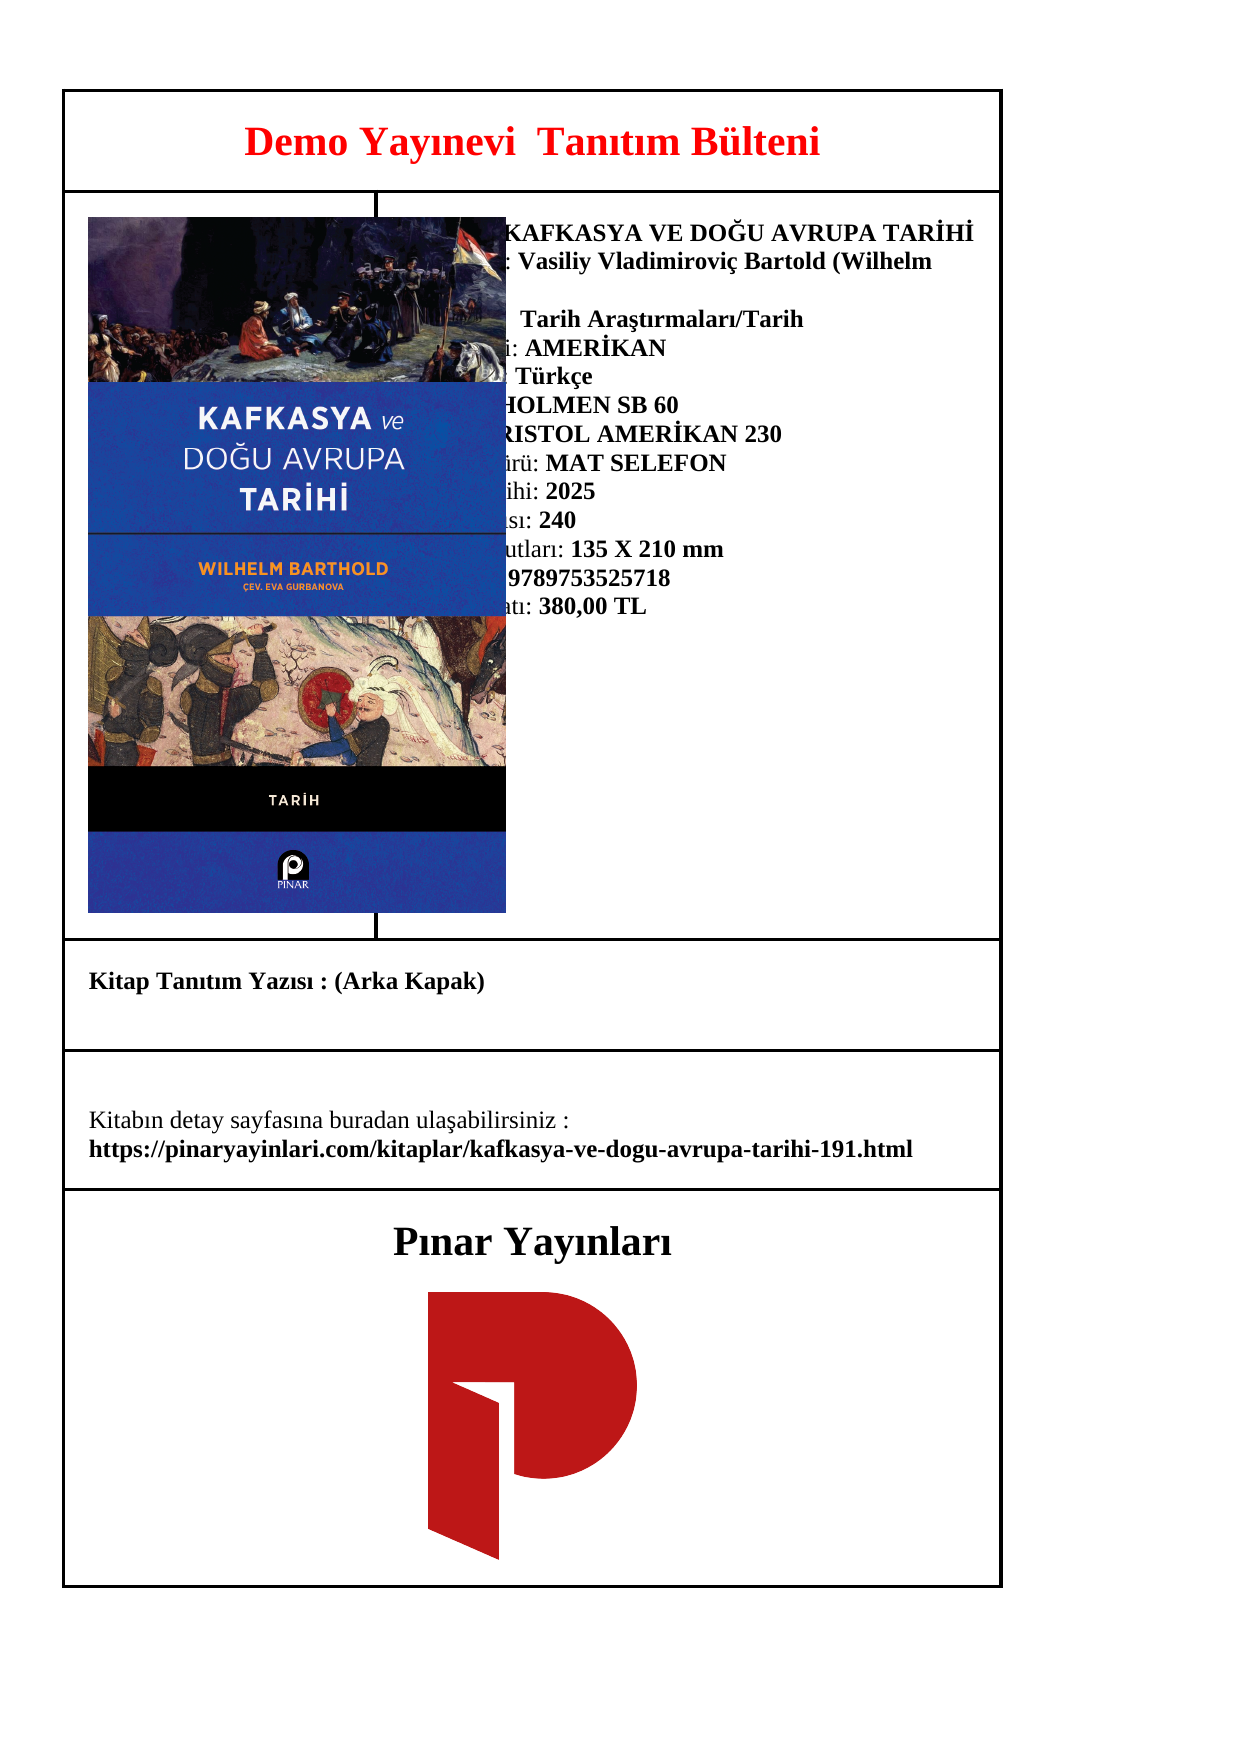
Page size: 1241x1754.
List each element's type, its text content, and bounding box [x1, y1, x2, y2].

table_header Demo Yayınevi Tanıtım Bülteni [65, 92, 999, 189]
picture [88, 217, 506, 913]
table_cell [65, 193, 374, 938]
table_cell Eser Adı: KAFKASYA VE DOĞU AVRUPA TARİHİ Yazar Adı: Vasiliy Vladimiroviç Bartold (Wilhelm Barthold) Tür Serisi: Tarih Araştırmaları/Tarih Cilt Bilgisi: AMERİKAN Kitap Dili: Türkçe İç Sayfa: HOLMEN SB 60 Kapak: BRISTOL AMERİKAN 230 Selefon Türü: MAT SELEFON Basım Tarihi: 2025 Sayfa Sayısı: 240 Kitap Boyutları: 135 X 210 mm ISBN No: 9789753525718 Etiket Fiyatı: 380,00 TL [378, 193, 999, 938]
table_cell Pınar Yayınları [65, 1191, 999, 1585]
table_cell Kitap Tanıtım Yazısı : (Arka Kapak) [65, 941, 999, 1048]
table_cell Kitabın detay sayfasına buradan ulaşabilirsiniz : https://pinaryayinlari.com/kitaplar/kafkasya-ve-dogu-avrupa-tarihi-191.html [65, 1052, 999, 1188]
picture [428, 1292, 637, 1560]
